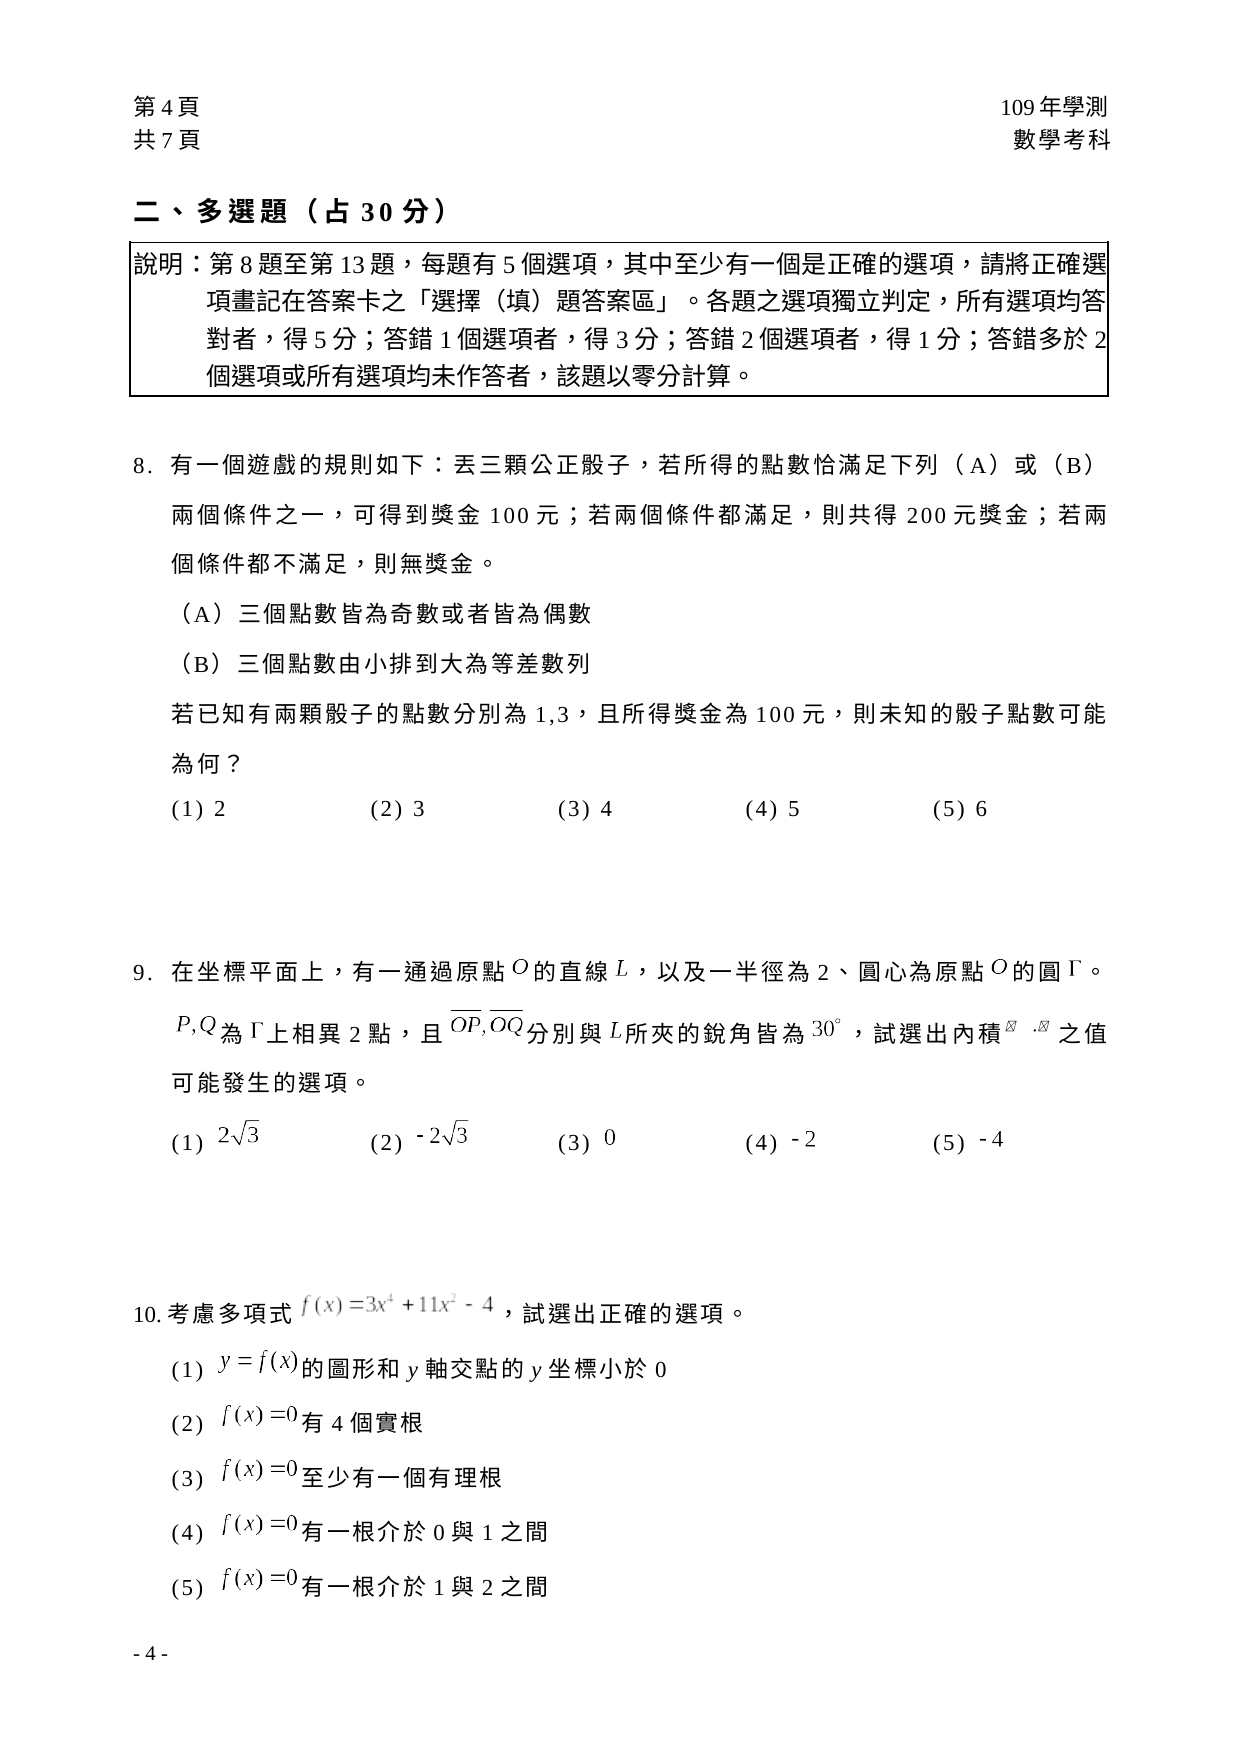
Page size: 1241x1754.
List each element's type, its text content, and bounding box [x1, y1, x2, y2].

text 10. 考慮多項式，試選出正確的選項。 [133, 1287, 1107, 1329]
text (2) 有4個實根 [171, 1400, 1107, 1438]
text 8. 有一個遊戲的規則如下：丟三顆公正骰子，若所得的點數恰滿足下列（A）或（B）兩個條件之一，可得到獎金100元；若兩個條件都滿足，則共得200元獎金；若兩個條件都不滿足，則無獎金。 [133, 447, 1107, 579]
text 說明：第8題至第13題，每題有5個選項，其中至少有一個是正確的選項，請將正確選項畫記在答案卡之「選擇（填）題答案區」。各題之選項獨立判定，所有選項均答對者，得5分；答錯1個選項者，得3分；答錯2個選項者，得1分；答錯多於2個選項或所有選項均未作答者，該題以零分計算。 [131, 243, 1107, 395]
text 9. 在坐標平面上，有一通過原點的直線，以及一半徑為2、圓心為原點的圓。為上相異2點，且分別與所夾的銳角皆為，試選出內積之值可能發生的選項。 [133, 953, 1107, 1098]
text (1) (2) (3) (4) (5) [171, 1115, 1107, 1156]
text (1) 的圖形和y軸交點的y坐標小於0 [171, 1346, 1107, 1384]
text 若已知有兩顆骰子的點數分別為1,3，且所得獎金為100元，則未知的骰子點數可能為何？ [171, 696, 1107, 779]
text （A）三個點數皆為奇數或者皆為偶數 [168, 596, 1107, 629]
text 二、多選題（占30分） [133, 190, 1107, 229]
text (3) 至少有一個有理根 [171, 1455, 1107, 1493]
text （B）三個點數由小排到大為等差數列 [168, 646, 1107, 679]
text (1) 2 (2) 3 (3) 4 (4) 5 (5) 6 [171, 795, 1107, 822]
text (5) 有一根介於1與2之間 [171, 1564, 1107, 1602]
text (4) 有一根介於0與1之間 [171, 1509, 1107, 1547]
